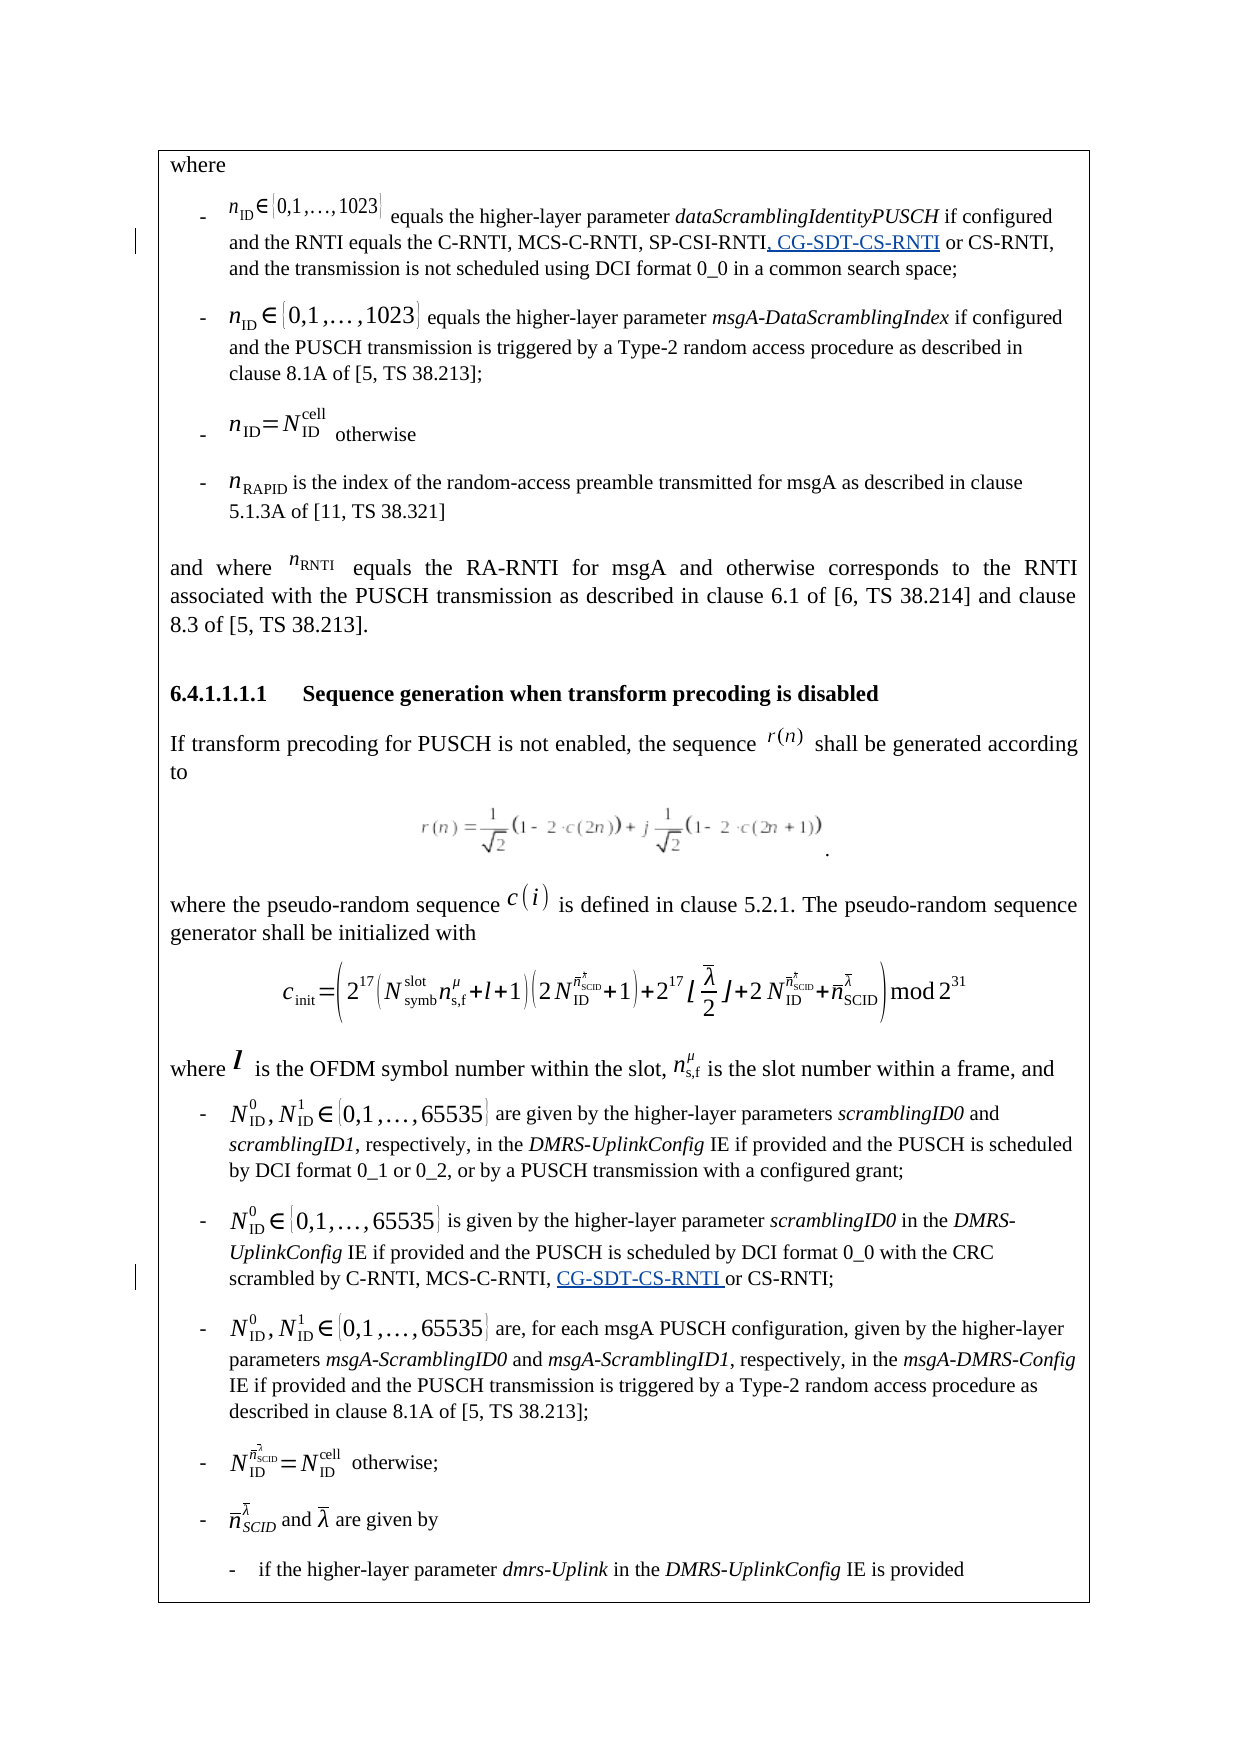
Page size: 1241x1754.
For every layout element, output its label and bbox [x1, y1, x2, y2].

table_header [159, 151, 1089, 1602]
